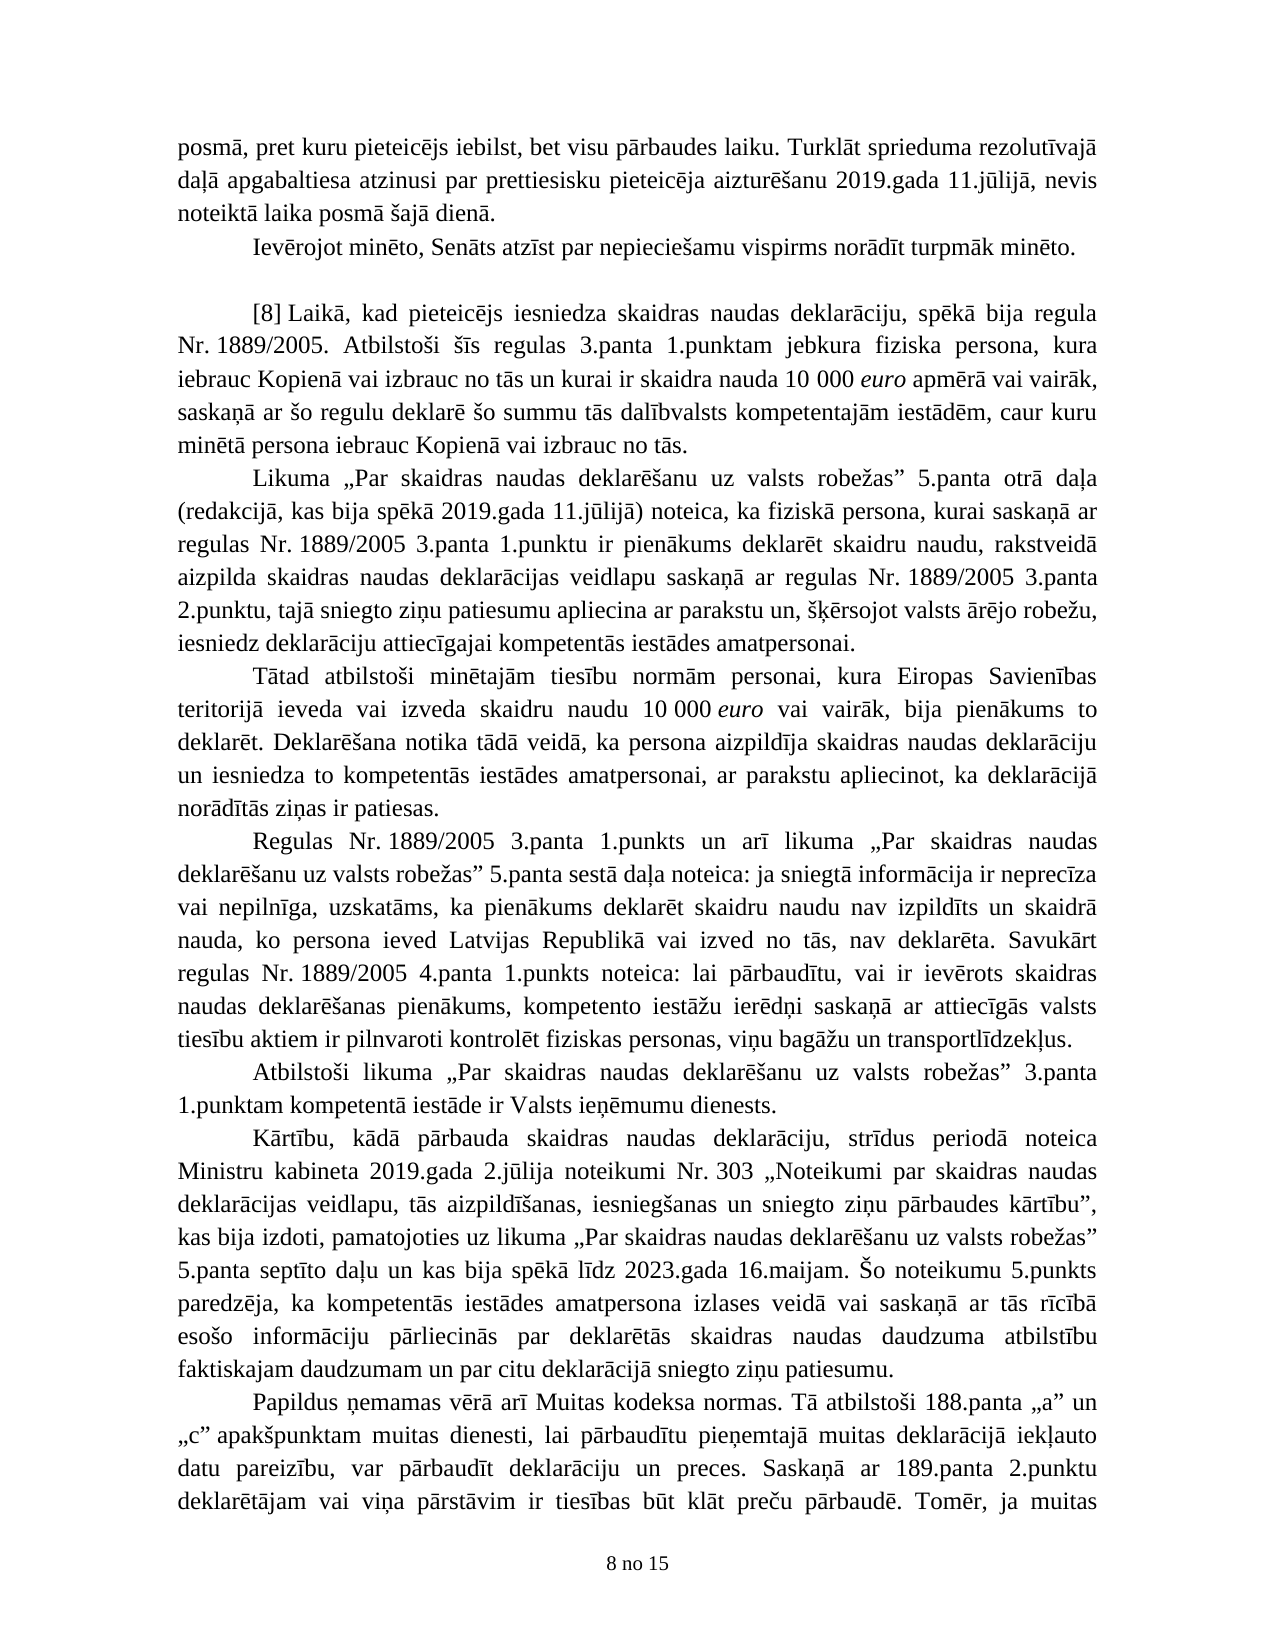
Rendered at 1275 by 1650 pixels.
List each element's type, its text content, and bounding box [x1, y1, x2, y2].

text Kārtību, kādā pārbauda skaidras naudas deklarāciju, strīdus periodā noteica Ministru kabineta 2019.gada 2.jūlija noteikumi Nr. 303 „Noteikumi par skaidras naudas deklarācijas veidlapu, tās aizpildīšanas, iesniegšanas un sniegto ziņu pārbaudes kārtību”, kas bija izdoti, pamatojoties uz likuma „Par skaidras naudas deklarēšanu uz valsts robežas” 5.panta septīto daļu un kas bija spēkā līdz 2023.gada 16.maijam. Šo noteikumu 5.punkts paredzēja, ka kompetentās iestādes amatpersona izlases veidā vai saskaņā ar tās rīcībā esošo informāciju pārliecinās par deklarētās skaidras naudas daudzuma atbilstību faktiskajam daudzumam un par citu deklarācijā sniegto ziņu patiesumu. [177, 1123, 1098, 1321]
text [177, 132, 1098, 227]
text Atbilstoši likuma „Par skaidras naudas deklarēšanu uz valsts robežas” 3.panta 1.punktam kompetentā iestāde ir Valsts ieņēmumu dienests. [177, 1057, 1098, 1119]
text Likuma „Par skaidras naudas deklarēšanu uz valsts robežas” 5.panta otrā daļa (redakcijā, kas bija spēkā 2019.gada 11.jūlijā) noteica, ka fiziskā persona, kurai saskaņā ar regulas Nr. 1889/2005 3.panta 1.punktu ir pienākums deklarēt skaidru naudu, rakstveidā aizpilda skaidras naudas deklarācijas veidlapu saskaņā ar regulas Nr. 1889/2005 3.panta 2.punktu, tajā sniegto ziņu patiesumu apliecina ar parakstu un, šķērsojot valsts ārējo robežu, iesniedz deklarāciju attiecīgajai kompetentās iestādes amatpersonai. [177, 463, 1098, 657]
text Ievērojot minēto, Senāts atzīst par nepieciešamu vispirms norādīt turpmāk minēto. [177, 232, 1098, 260]
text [177, 1387, 1098, 1515]
text Tātad atbilstoši minētajām tiesību normām personai, kura Eiropas Savienības teritorijā ieveda vai izveda skaidru naudu 10 000 euro vai vairāk, bija pienākums to deklarēt. Deklarēšana notika tādā veidā, ka persona aizpildīja skaidras naudas deklarāciju un iesniedza to kompetentās iestādes amatpersonai, ar parakstu apliecinot, ka deklarācijā norādītās ziņas ir patiesas. [177, 661, 1098, 822]
text [8] Laikā, kad pieteicējs iesniedza skaidras naudas deklarāciju, spēkā bija regula Nr. 1889/2005. Atbilstoši šīs regulas 3.panta 1.punktam jebkura fiziska persona, kura iebrauc Kopienā vai izbrauc no tās un kurai ir skaidra nauda 10 000 euro apmērā vai vairāk, saskaņā ar šo regulu deklarē šo summu tās dalībvalsts kompetentajām iestādēm, caur kuru minētā persona iebrauc Kopienā vai izbrauc no tās. [177, 298, 1098, 458]
text Regulas Nr. 1889/2005 3.panta 1.punkts un arī likuma „Par skaidras naudas deklarēšanu uz valsts robežas” 5.panta sestā daļa noteica: ja sniegtā informācija ir neprecīza vai nepilnīga, uzskatāms, ka pienākums deklarēt skaidru naudu nav izpildīts un skaidrā nauda, ko persona ieved Latvijas Republikā vai izved no tās, nav deklarēta. Savukārt regulas Nr. 1889/2005 4.panta 1.punkts noteica: lai pārbaudītu, vai ir ievērots skaidras naudas deklarēšanas pienākums, kompetento iestāžu ierēdņi saskaņā ar attiecīgās valsts tiesību aktiem ir pilnvaroti kontrolēt fiziskas personas, viņu bagāžu un transportlīdzekļus. [177, 826, 1098, 1053]
